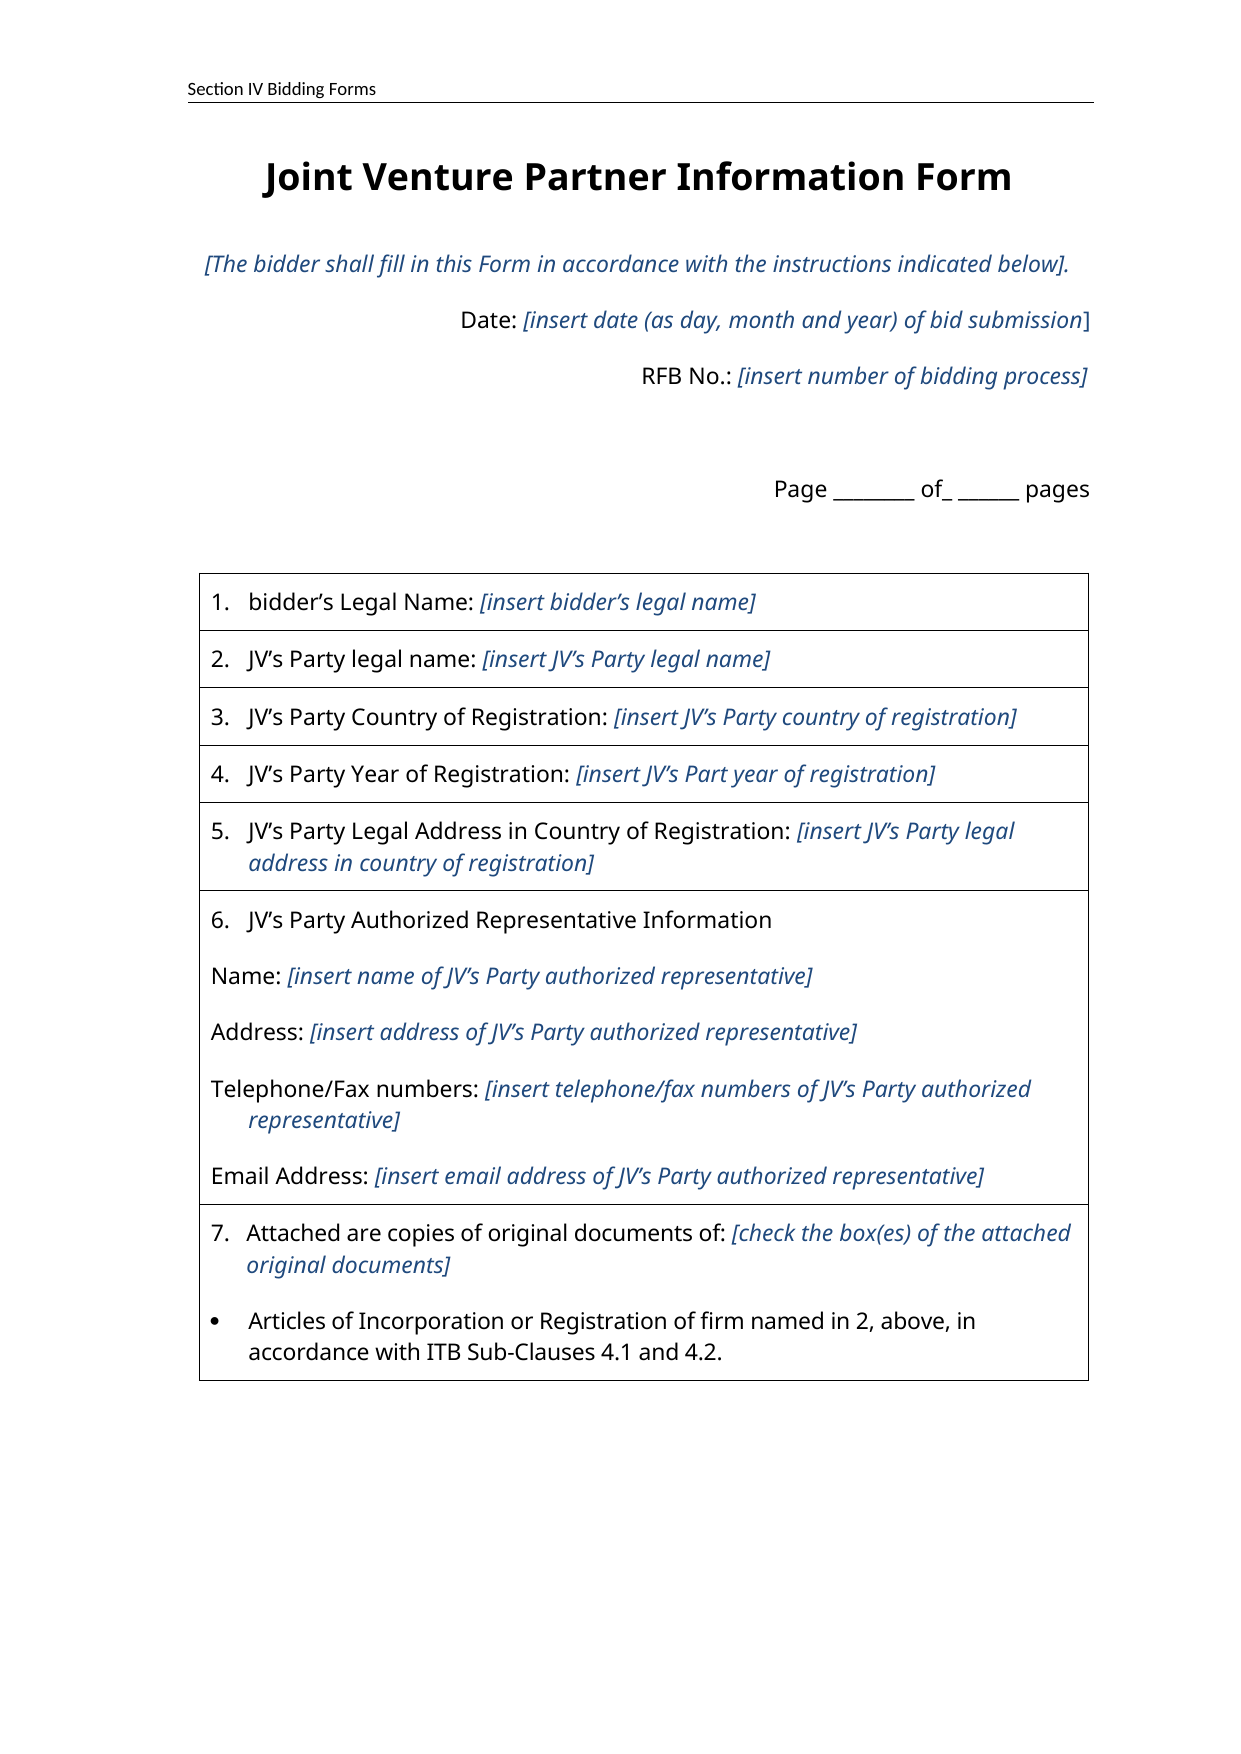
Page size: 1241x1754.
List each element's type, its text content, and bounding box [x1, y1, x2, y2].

table_header 1. bidder’s Legal Name: [insert bidder’s legal name] [200, 574, 1088, 630]
table_cell 2. JV’s Party legal name: [insert JV’s Party legal name] [200, 631, 1088, 687]
text Date: [insert date (as day, month and year) of bid submission] [187, 304, 1090, 335]
table_cell 3. JV’s Party Country of Registration: [insert JV’s Party country of registration] [200, 688, 1088, 744]
table_cell 5. JV’s Party Legal Address in Country of Registration: [insert JV’s Party legal address in country of registration] [200, 803, 1088, 890]
text RFB No.: [insert number of bidding process] [187, 360, 1090, 391]
text Page ________ of_ ______ pages [187, 473, 1090, 504]
table_cell 4. JV’s Party Year of Registration: [insert JV’s Part year of registration] [200, 746, 1088, 802]
text [The bidder shall fill in this Form in accordance with the instructions indicated below]. [187, 248, 1090, 279]
table_cell 6. JV’s Party Authorized Representative Information Name: [insert name of JV’s Party authorized representative] Address: [insert address of JV’s Party authorized representative] Telephone/Fax numbers: [insert telephone/fax numbers of JV’s Party authorized representative] Email Address: [insert email address of JV’s Party authorized representative] [200, 891, 1088, 1204]
text Joint Venture Partner Information Form [187, 150, 1090, 201]
table_cell 7. Attached are copies of original documents of: [check the box(es) of the attached original documents] Articles of Incorporation or Registration of firm named in 2, above, in accordance with ITB Sub-Clauses 4.1 and 4.2. [200, 1205, 1088, 1380]
